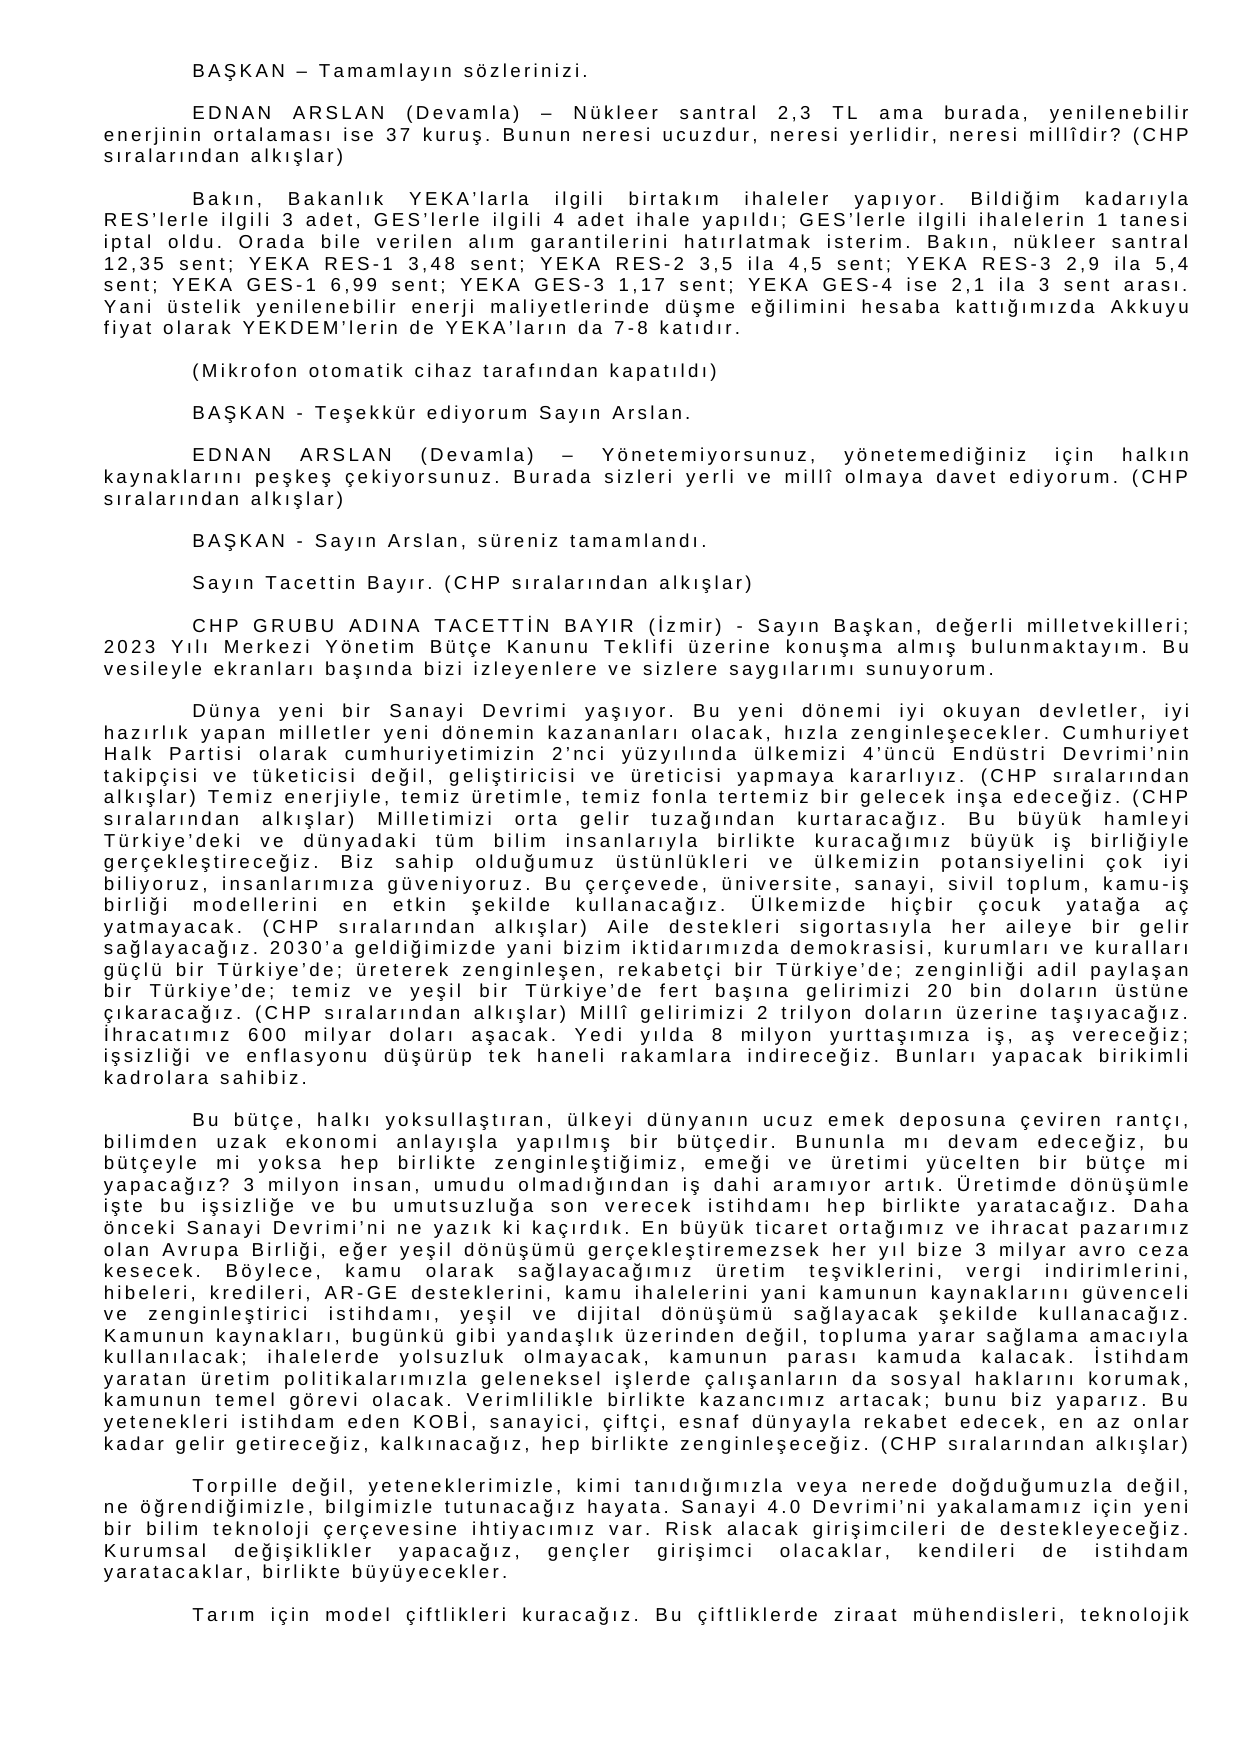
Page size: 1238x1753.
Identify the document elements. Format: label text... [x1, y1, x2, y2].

text EDNAN ARSLAN (Devamla) – Nükleer santral 2,3 TL ama burada, yenilenebilir enerjinin ortalaması ise 37 kuruş. Bunun neresi ucuzdur, neresi yerlidir, neresi millîdir? (CHP sıralarından alkışlar) [103, 102, 1190, 167]
text Sayın Tacettin Bayır. (CHP sıralarından alkışlar) [103, 572, 1190, 594]
text (Mikrofon otomatik cihaz tarafından kapatıldı) [103, 359, 1190, 381]
text EDNAN ARSLAN (Devamla) – Yönetemiyorsunuz, yönetemediğiniz için halkın kaynaklarını peşkeş çekiyorsunuz. Burada sizleri yerli ve millî olmaya davet ediyorum. (CHP sıralarından alkışlar) [103, 444, 1190, 509]
text BAŞKAN - Teşekkür ediyorum Sayın Arslan. [103, 402, 1190, 423]
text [103, 1603, 1190, 1625]
text BAŞKAN - Sayın Arslan, süreniz tamamlandı. [103, 530, 1190, 551]
text BAŞKAN – Tamamlayın sözlerinizi. [103, 60, 1190, 81]
text CHP GRUBU ADINA TACETTİN BAYIR (İzmir) - Sayın Başkan, değerli milletvekilleri; 2023 Yılı Merkezi Yönetim Bütçe Kanunu Teklifi üzerine konuşma almış bulunmaktayım. Bu vesileyle ekranları başında bizi izleyenlere ve sizlere saygılarımı sunuyorum. [103, 614, 1190, 679]
text Dünya yeni bir Sanayi Devrimi yaşıyor. Bu yeni dönemi iyi okuyan devletler, iyi hazırlık yapan milletler yeni dönemin kazananları olacak, hızla zenginleşecekler. Cumhuriyet Halk Partisi olarak cumhuriyetimizin 2’nci yüzyılında ülkemizi 4’üncü Endüstri Devrimi’nin takipçisi ve tüketicisi değil, geliştiricisi ve üreticisi yapmaya kararlıyız. (CHP sıralarından alkışlar) Temiz enerjiyle, temiz üretimle, temiz fonla tertemiz bir gelecek inşa edeceğiz. (CHP sıralarından alkışlar) Milletimizi orta gelir tuzağından kurtaracağız. Bu büyük hamleyi Türkiye’deki ve dünyadaki tüm bilim insanlarıyla birlikte kuracağımız büyük iş birliğiyle gerçekleştireceğiz. Biz sahip olduğumuz üstünlükleri ve ülkemizin potansiyelini çok iyi biliyoruz, insanlarımıza güveniyoruz. Bu çerçevede, üniversite, sanayi, sivil toplum, kamu-iş birliği modellerini en etkin şekilde kullanacağız. Ülkemizde hiçbir çocuk yatağa aç yatmayacak. (CHP sıralarından alkışlar) Aile destekleri sigortasıyla her aileye bir gelir sağlayacağız. 2030’a geldiğimizde yani bizim iktidarımızda demokrasisi, kurumları ve kuralları güçlü bir Türkiye’de; üreterek zenginleşen, rekabetçi bir Türkiye’de; zenginliği adil paylaşan bir Türkiye’de; temiz ve yeşil bir Türkiye’de fert başına gelirimizi 20 bin doların üstüne çıkaracağız. (CHP sıralarından alkışlar) Millî gelirimizi 2 trilyon doların üzerine taşıyacağız. İhracatımız 600 milyar doları aşacak. Yedi yılda 8 milyon yurttaşımıza iş, aş vereceğiz; işsizliği ve enflasyonu düşürüp tek haneli rakamlara indireceğiz. Bunları yapacak birikimli kadrolara sahibiz. [103, 700, 1190, 1088]
text Bakın, Bakanlık YEKA’larla ilgili birtakım ihaleler yapıyor. Bildiğim kadarıyla RES’lerle ilgili 3 adet, GES’lerle ilgili 4 adet ihale yapıldı; GES’lerle ilgili ihalelerin 1 tanesi iptal oldu. Orada bile verilen alım garantilerini hatırlatmak isterim. Bakın, nükleer santral 12,35 sent; YEKA RES-1 3,48 sent; YEKA RES-2 3,5 ila 4,5 sent; YEKA RES-3 2,9 ila 5,4 sent; YEKA GES-1 6,99 sent; YEKA GES-3 1,17 sent; YEKA GES-4 ise 2,1 ila 3 sent arası. Yani üstelik yenilenebilir enerji maliyetlerinde düşme eğilimini hesaba kattığımızda Akkuyu fiyat olarak YEKDEM’lerin de YEKA’ların da 7-8 katıdır. [103, 188, 1190, 338]
text Torpille değil, yeteneklerimizle, kimi tanıdığımızla veya nerede doğduğumuzla değil, ne öğrendiğimizle, bilgimizle tutunacağız hayata. Sanayi 4.0 Devrimi’ni yakalamamız için yeni bir bilim teknoloji çerçevesine ihtiyacımız var. Risk alacak girişimcileri de destekleyeceğiz. Kurumsal değişiklikler yapacağız, gençler girişimci olacaklar, kendileri de istihdam yaratacaklar, birlikte büyüyecekler. [103, 1475, 1190, 1583]
text Bu bütçe, halkı yoksullaştıran, ülkeyi dünyanın ucuz emek deposuna çeviren rantçı, bilimden uzak ekonomi anlayışla yapılmış bir bütçedir. Bununla mı devam edeceğiz, bu bütçeyle mi yoksa hep birlikte zenginleştiğimiz, emeği ve üretimi yücelten bir bütçe mi yapacağız? 3 milyon insan, umudu olmadığından iş dahi aramıyor artık. Üretimde dönüşümle işte bu işsizliğe ve bu umutsuzluğa son verecek istihdamı hep birlikte yaratacağız. Daha önceki Sanayi Devrimi’ni ne yazık ki kaçırdık. En büyük ticaret ortağımız ve ihracat pazarımız olan Avrupa Birliği, eğer yeşil dönüşümü gerçekleştiremezsek her yıl bize 3 milyar avro ceza kesecek. Böylece, kamu olarak sağlayacağımız üretim teşviklerini, vergi indirimlerini, hibeleri, kredileri, AR-GE desteklerini, kamu ihalelerini yani kamunun kaynaklarını güvenceli ve zenginleştirici istihdamı, yeşil ve dijital dönüşümü sağlayacak şekilde kullanacağız. Kamunun kaynakları, bugünkü gibi yandaşlık üzerinden değil, topluma yarar sağlama amacıyla kullanılacak; ihalelerde yolsuzluk olmayacak, kamunun parası kamuda kalacak. İstihdam yaratan üretim politikalarımızla geleneksel işlerde çalışanların da sosyal haklarını korumak, kamunun temel görevi olacak. Verimlilikle birlikte kazancımız artacak; bunu biz yaparız. Bu yetenekleri istihdam eden KOBİ, sanayici, çiftçi, esnaf dünyayla rekabet edecek, en az onlar kadar gelir getireceğiz, kalkınacağız, hep birlikte zenginleşeceğiz. (CHP sıralarından alkışlar) [103, 1109, 1190, 1454]
